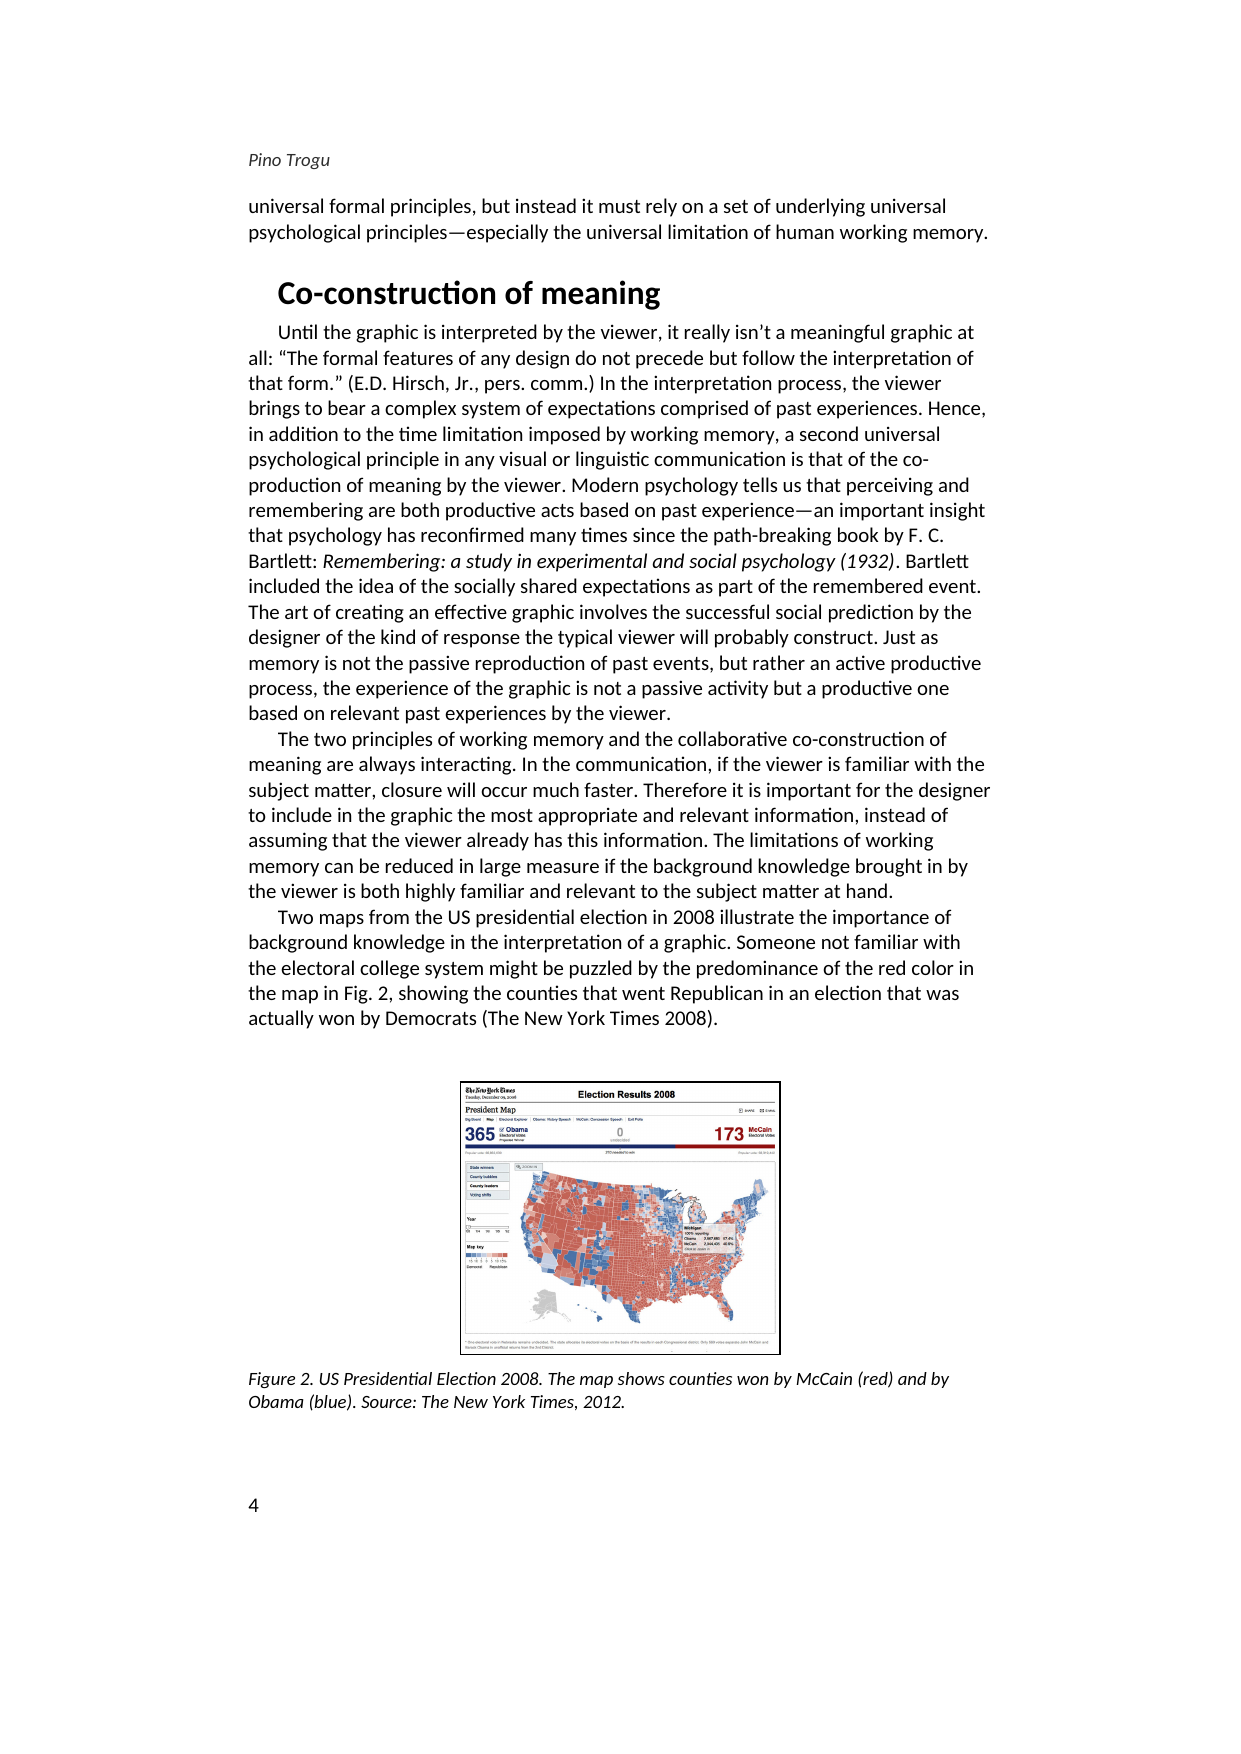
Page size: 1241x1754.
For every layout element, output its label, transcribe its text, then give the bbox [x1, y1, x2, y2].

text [248, 193, 992, 244]
text Figure 2. US Presidential Election 2008. The map shows counties won by McCain (red) and by Obama (blue). Source: The New York Times, 2012. [248, 1367, 992, 1413]
subtitle Co-construction of meaning [278, 278, 992, 311]
text The two principles of working memory and the collaborative co-construction of meaning are always interacting. In the communication, if the viewer is familiar with the subject matter, closure will occur much faster. Therefore it is important for the designer to include in the graphic the most appropriate and relevant information, instead of assuming that the viewer already has this information. The limitations of working memory can be reduced in large measure if the background knowledge brought in by the viewer is both highly familiar and relevant to the subject matter at hand. [248, 726, 992, 904]
picture [461, 1083, 779, 1354]
text Two maps from the US presidential election in 2008 illustrate the importance of background knowledge in the interpretation of a graphic. Someone not familiar with the electoral college system might be puzzled by the predominance of the red color in the map in Fig. 2, showing the counties that went Republican in an election that was actually won by Democrats (The New York Times 2008). [248, 904, 992, 1031]
text Until the graphic is interpreted by the viewer, it really isn’t a meaningful graphic at all: “The formal features of any design do not precede but follow the interpretation of that form.” (E.D. Hirsch, Jr., pers. comm.) In the interpretation process, the viewer brings to bear a complex system of expectations comprised of past experiences. Hence, in addition to the time limitation imposed by working memory, a second universal psychological principle in any visual or linguistic communication is that of the co-production of meaning by the viewer. Modern psychology tells us that perceiving and remembering are both productive acts based on past experience—an important insight that psychology has reconfirmed many times since the path-breaking book by F. C. Bartlett: Remembering: a study in experimental and social psychology (1932). Bartlett included the idea of the socially shared expectations as part of the remembered event. The art of creating an effective graphic involves the successful social prediction by the designer of the kind of response the typical viewer will probably construct. Just as memory is not the passive reproduction of past events, but rather an active productive process, the experience of the graphic is not a passive activity but a productive one based on relevant past experiences by the viewer. [248, 319, 992, 726]
